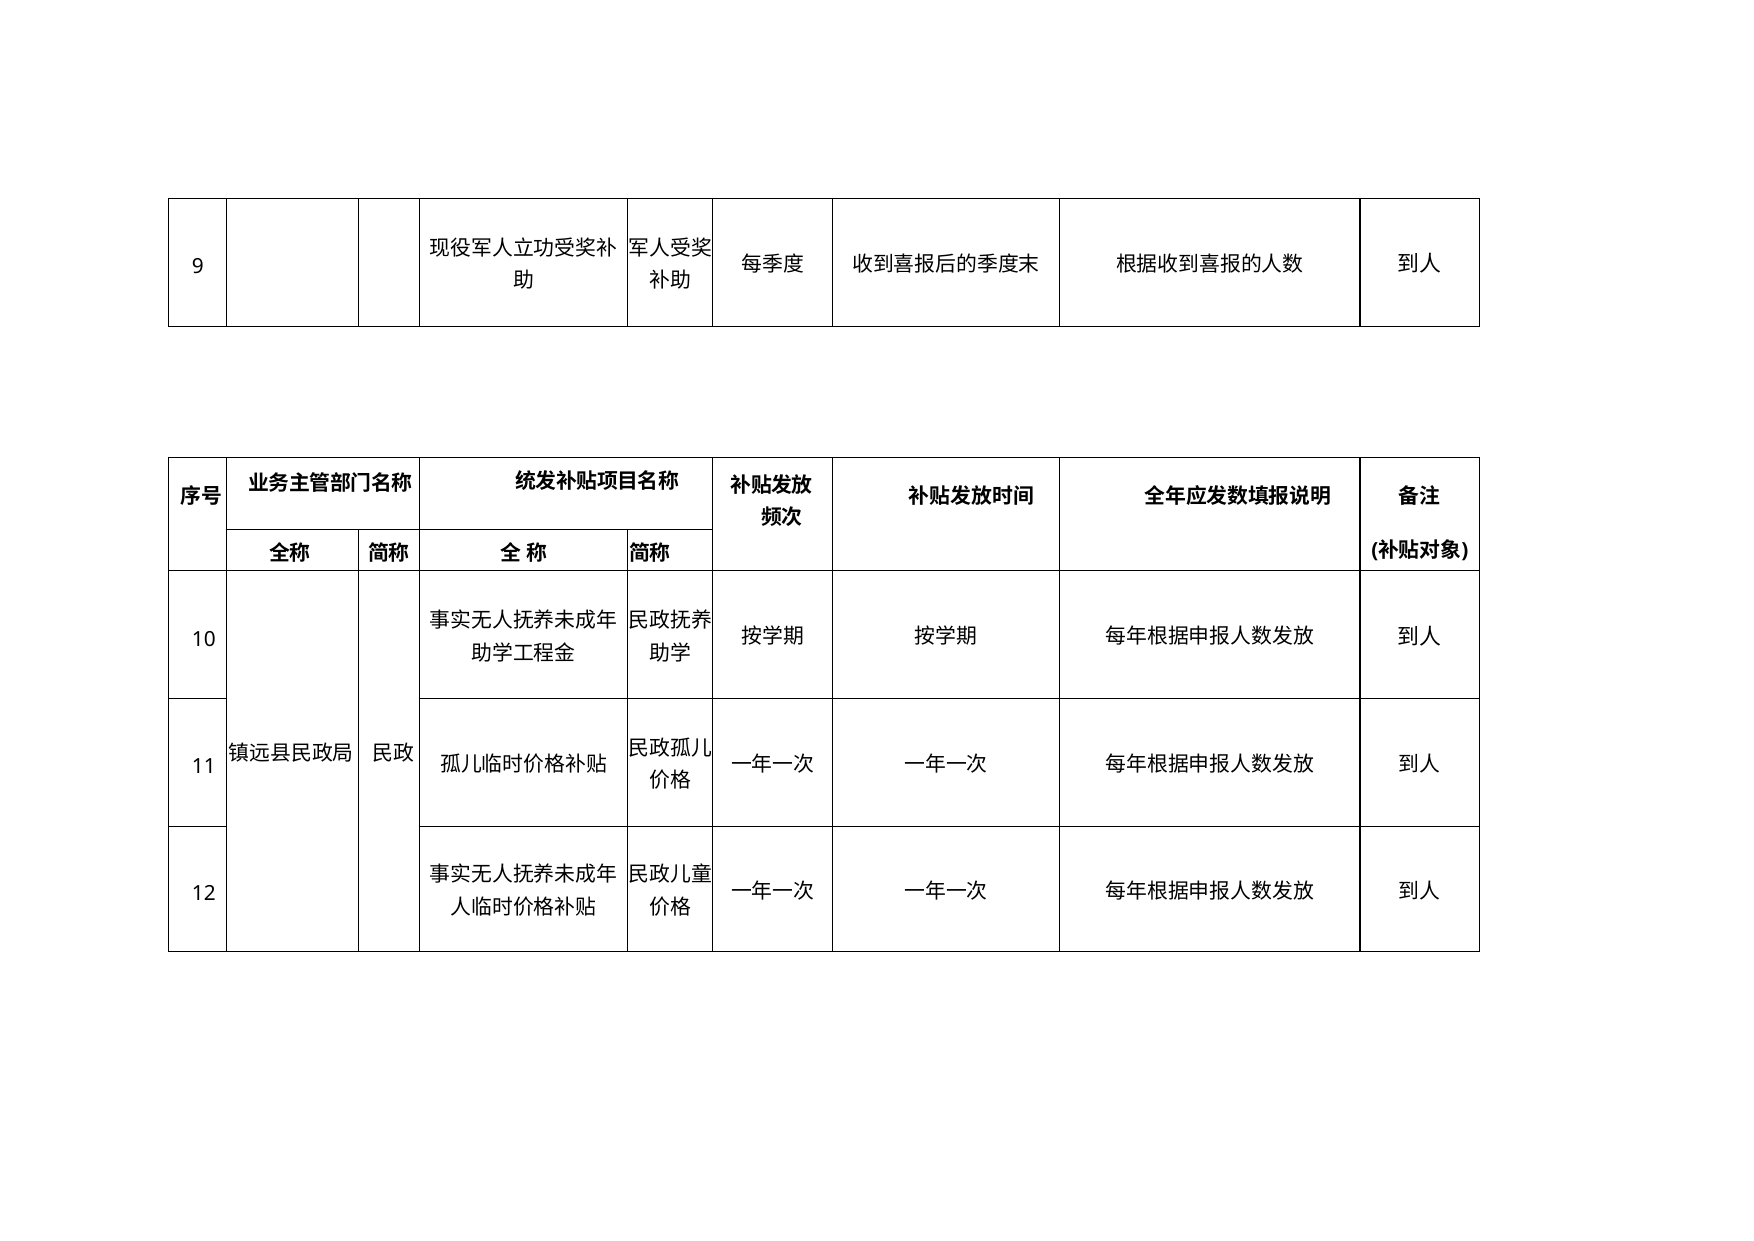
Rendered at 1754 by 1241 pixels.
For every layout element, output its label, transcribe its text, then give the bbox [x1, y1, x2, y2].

table_cell 到人 [1361, 699, 1479, 826]
table_cell 一年一次 [833, 699, 1059, 826]
table_cell 到人 [1361, 827, 1479, 951]
table_header 备注 (补贴对象) [1361, 458, 1479, 570]
table_header 补贴发放时间 [833, 458, 1059, 570]
table_cell 9 [169, 199, 226, 326]
table_cell 按学期 [713, 571, 832, 698]
table_header 序号 [169, 458, 226, 570]
table_cell 11 [169, 699, 226, 826]
table_cell 全 称 [420, 530, 627, 570]
table_cell 民政孤儿价格 [628, 699, 712, 826]
table_cell 一年一次 [833, 827, 1059, 951]
table_cell 每年根据申报人数发放 [1060, 699, 1359, 826]
table_cell 按学期 [833, 571, 1059, 698]
table_cell 简称 [359, 530, 419, 570]
table_cell 12 [169, 827, 226, 951]
table_cell 到人 [1361, 199, 1479, 326]
table_cell 孤儿临时价格补贴 [420, 699, 627, 826]
table_header 补贴发放 频次 [713, 458, 832, 570]
table_cell 镇远县民政局 [227, 571, 358, 951]
table_cell 收到喜报后的季度末 [833, 199, 1059, 326]
table_cell 每季度 [713, 199, 832, 326]
table_cell 根据收到喜报的人数 [1060, 199, 1359, 326]
table_cell 一年一次 [713, 827, 832, 951]
table_cell 事实无人抚养未成年人临时价格补贴 [420, 827, 627, 951]
table_cell 每年根据申报人数发放 [1060, 571, 1359, 698]
table_cell 民政 [359, 571, 419, 951]
table_cell 一年一次 [713, 699, 832, 826]
table_cell 10 [169, 571, 226, 698]
table_cell 全称 [227, 530, 358, 570]
table_header 全年应发数填报说明 [1060, 458, 1359, 570]
table_header 业务主管部门名称 [227, 458, 419, 529]
table_cell 每年根据申报人数发放 [1060, 827, 1359, 951]
table_cell 到人 [1361, 571, 1479, 698]
table_cell 现役军人立功受奖补助 [420, 199, 627, 326]
table_cell 军人受奖补助 [628, 199, 712, 326]
table_cell 事实无人抚养未成年助学工程金 [420, 571, 627, 698]
table_cell 简称 [628, 530, 712, 570]
table_cell 民政儿童价格 [628, 827, 712, 951]
table_cell 民政抚养助学 [628, 571, 712, 698]
table_header 统发补贴项目名称 [420, 458, 712, 529]
